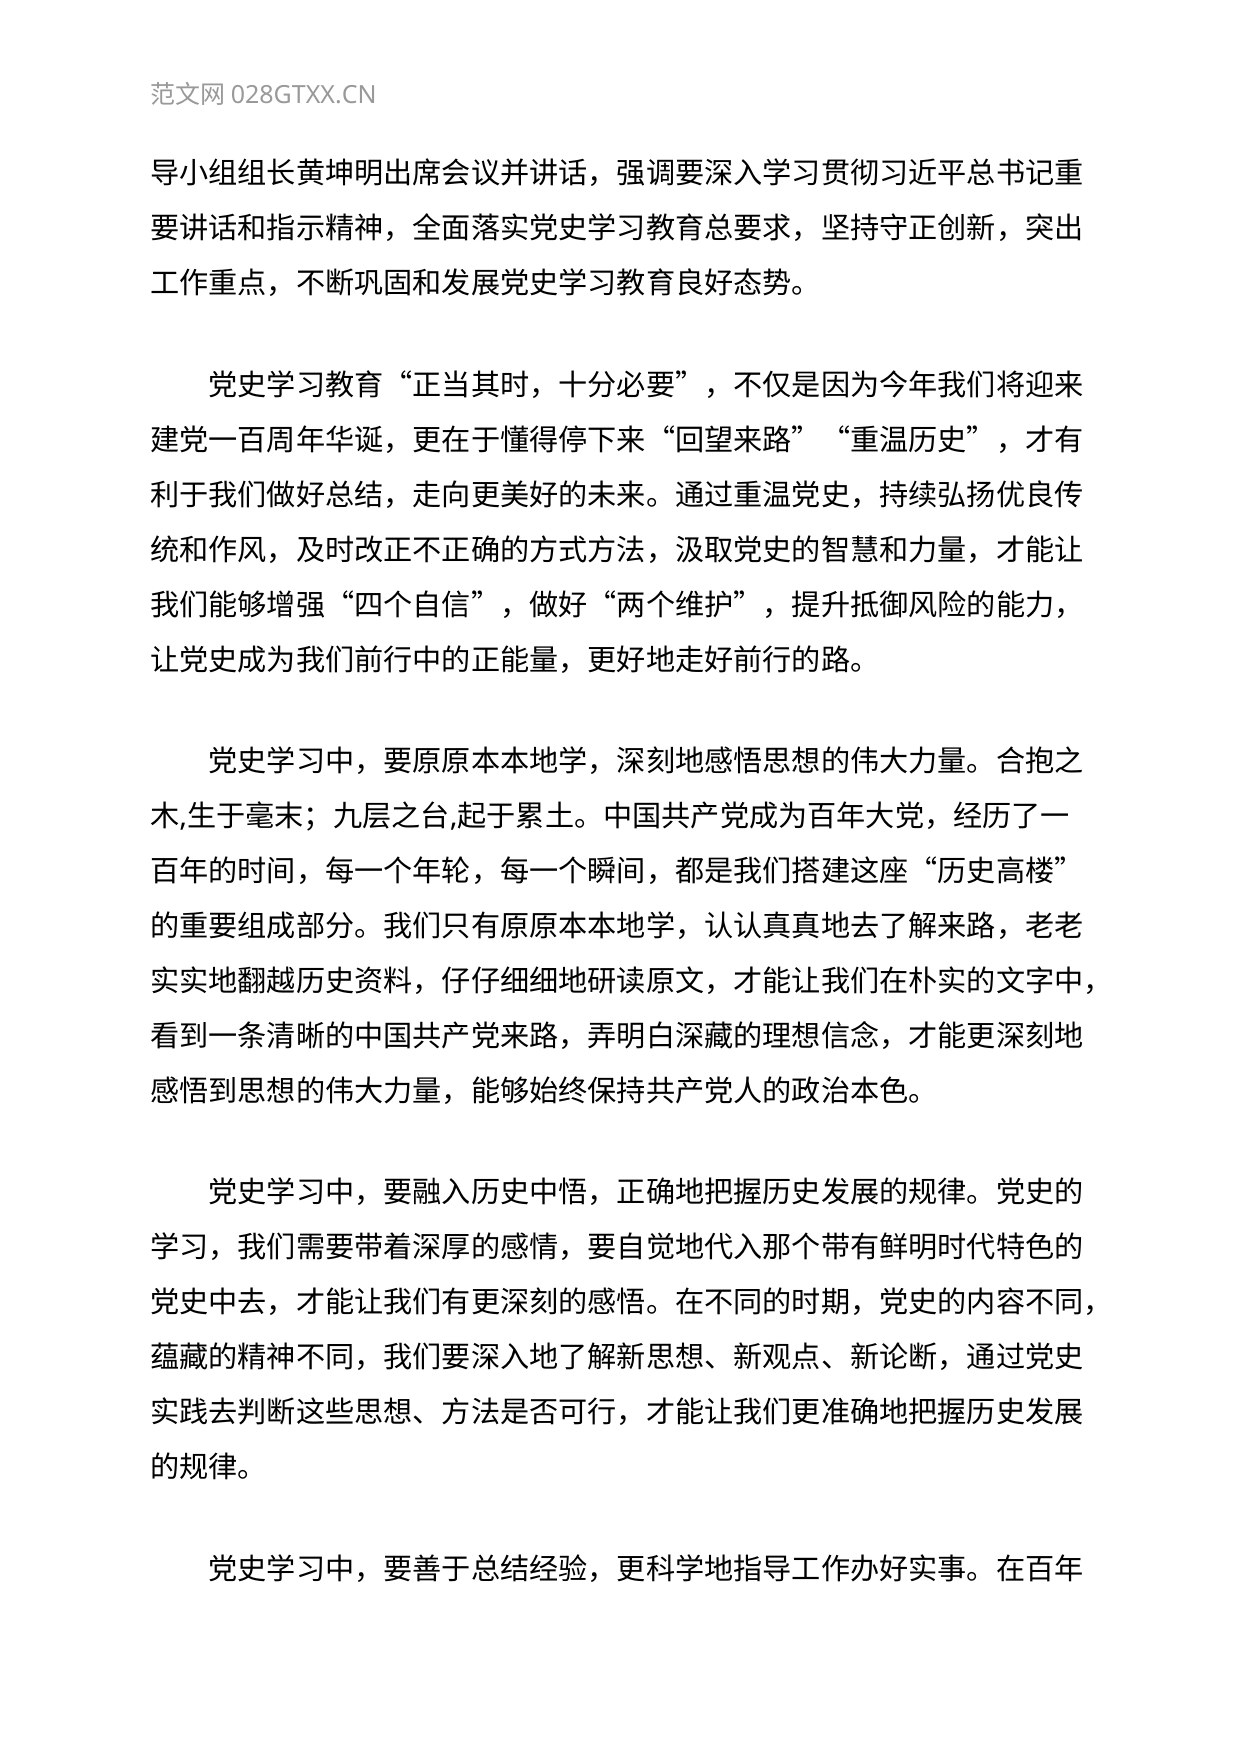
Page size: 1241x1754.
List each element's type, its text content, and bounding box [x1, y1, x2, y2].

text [150, 150, 1090, 302]
text 党史学习教育“正当其时，十分必要”，不仅是因为今年我们将迎来建党一百周年华诞，更在于懂得停下来“回望来路”“重温历史”，才有利于我们做好总结，走向更美好的未来。通过重温党史，持续弘扬优良传统和作风，及时改正不正确的方式方法，汲取党史的智慧和力量，才能让我们能够增强“四个自信”，做好“两个维护”，提升抵御风险的能力，让党史成为我们前行中的正能量，更好地走好前行的路。 [150, 362, 1090, 678]
text 党史学习中，要融入历史中悟，正确地把握历史发展的规律。党史的学习，我们需要带着深厚的感情，要自觉地代入那个带有鲜明时代特色的党史中去，才能让我们有更深刻的感悟。在不同的时期，党史的内容不同，蕴藏的精神不同，我们要深入地了解新思想、新观点、新论断，通过党史实践去判断这些思想、方法是否可行，才能让我们更准确地把握历史发展的规律。 [150, 1169, 1090, 1486]
text 党史学习中，要原原本本地学，深刻地感悟思想的伟大力量。合抱之木,生于毫末；九层之台,起于累土。中国共产党成为百年大党，经历了一百年的时间，每一个年轮，每一个瞬间，都是我们搭建这座“历史高楼”的重要组成部分。我们只有原原本本地学，认认真真地去了解来路，老老实实地翻越历史资料，仔仔细细地研读原文，才能让我们在朴实的文字中，看到一条清晰的中国共产党来路，弄明白深藏的理想信念，才能更深刻地感悟到思想的伟大力量，能够始终保持共产党人的政治本色。 [150, 738, 1090, 1109]
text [150, 1545, 1090, 1588]
